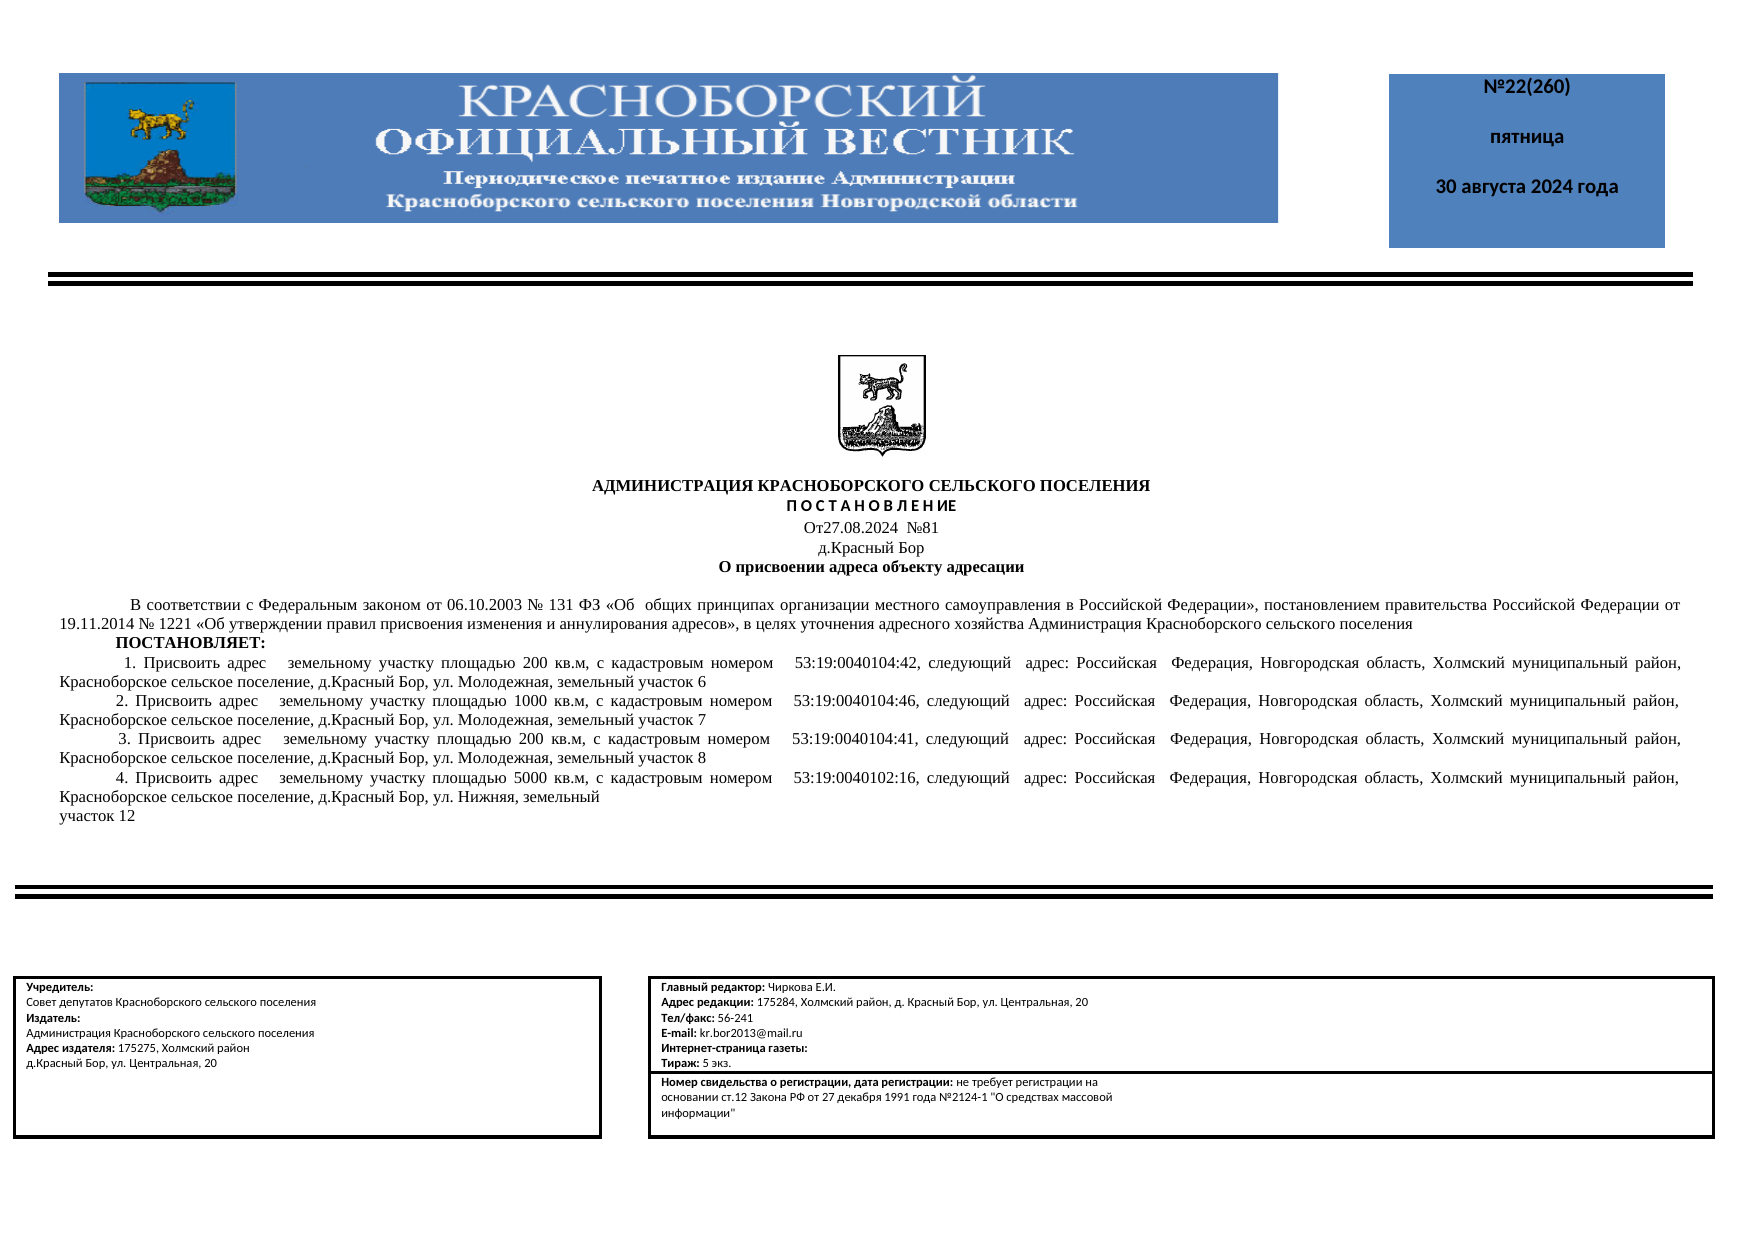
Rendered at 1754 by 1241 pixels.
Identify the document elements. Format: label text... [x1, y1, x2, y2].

text д.Красный Бор [59, 537, 1683, 557]
text 4. Присвоить адрес земельному участку площадью 5000 кв.м, с кадастровым номером 53:19:0040102:16, следующий адрес: Российская Федерация, Новгородская область, Холмский муниципальный район, Красноборское сельское поселение, д.Красный Бор, ул. Нижняя, земельный [59, 767, 1683, 806]
text 1. Присвоить адрес земельному участку площадью 200 кв.м, с кадастровым номером 53:19:0040104:42, следующий адрес: Российская Федерация, Новгородская область, Холмский муниципальный район, Красноборское сельское поселение, д.Красный Бор, ул. Молодежная, земельный участок 6 [59, 652, 1683, 691]
text О присвоении адреса объекту адресации [59, 557, 1683, 576]
text От27.08.2024 №81 [59, 518, 1683, 537]
text 2. Присвоить адрес земельному участку площадью 1000 кв.м, с кадастровым номером 53:19:0040104:46, следующий адрес: Российская Федерация, Новгородская область, Холмский муниципальный район, Красноборское сельское поселение, д.Красный Бор, ул. Молодежная, земельный участок 7 [59, 691, 1683, 729]
text 3. Присвоить адрес земельному участку площадью 200 кв.м, с кадастровым номером 53:19:0040104:41, следующий адрес: Российская Федерация, Новгородская область, Холмский муниципальный район, Красноборское сельское поселение, д.Красный Бор, ул. Молодежная, земельный участок 8 [59, 729, 1683, 767]
picture [837, 355, 926, 457]
text П О С Т А Н О В Л Е Н ИЕ [59, 495, 1683, 515]
text ПОСТАНОВЛЯЕТ: [59, 633, 1683, 652]
text АДМИНИСТРАЦИЯ КРАСНОБОРСКОГО СЕЛЬСКОГО ПОСЕЛЕНИЯ [59, 476, 1683, 495]
text участок 12 [59, 806, 1683, 825]
text В соответствии с Федеральным законом от 06.10.2003 № 131 ФЗ «Об общих принципах организации местного самоуправления в Российской Федерации», постановлением правительства Российской Федерации от 19.11.2014 № 1221 «Об утверждении правил присвоения изменения и аннулирования адресов», в целях уточнения адресного хозяйства Администрация Красноборского сельского поселения [59, 595, 1683, 633]
